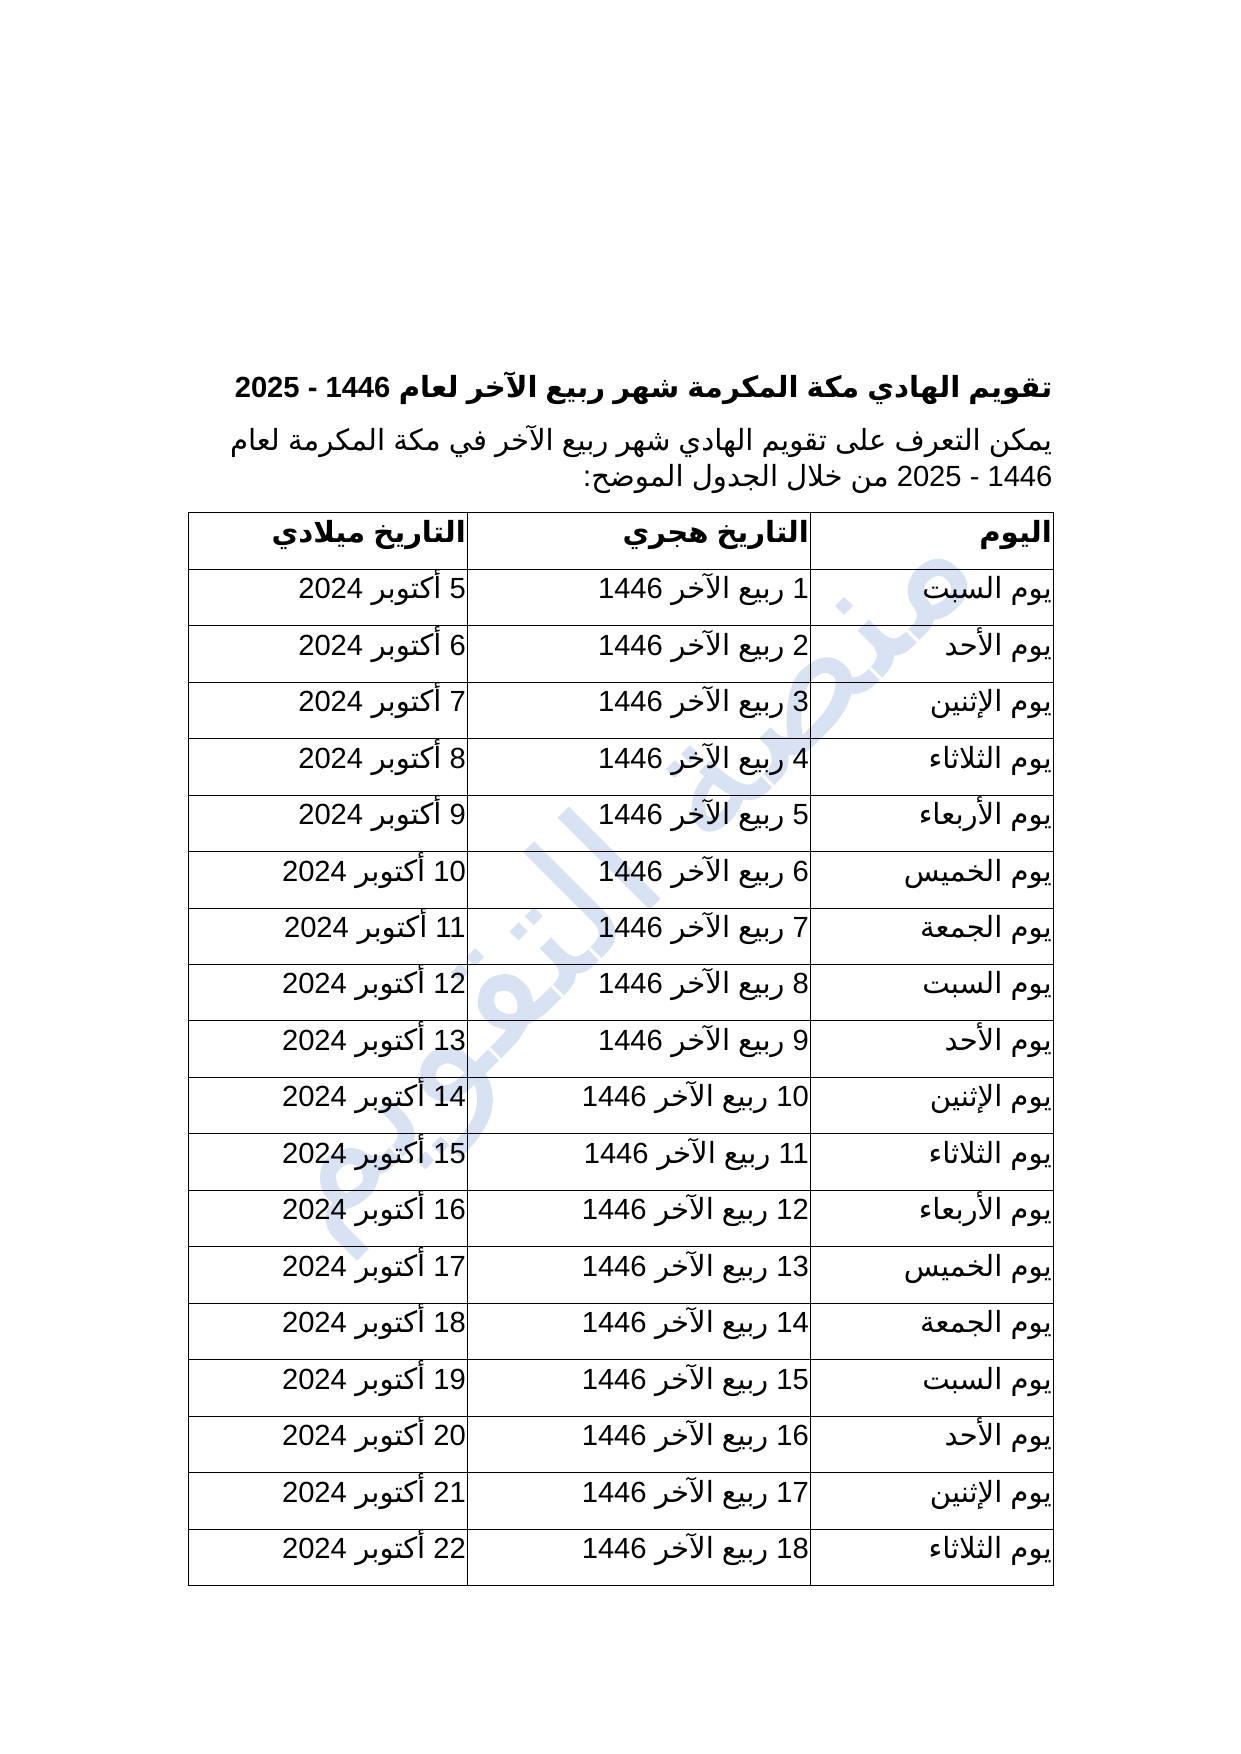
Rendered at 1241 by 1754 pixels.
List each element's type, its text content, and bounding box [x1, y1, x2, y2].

table_cell يوم السبت [811, 965, 1053, 1020]
table_cell يوم الخميس [811, 852, 1053, 907]
table_cell 8 ربيع الآخر 1446 [468, 965, 810, 1020]
table_cell يوم الإثنين [811, 1078, 1053, 1133]
table_header التاريخ ميلادي [189, 513, 467, 569]
table_cell 16 أكتوبر 2024 [189, 1191, 467, 1246]
table_cell 10 ربيع الآخر 1446 [468, 1078, 810, 1133]
table_cell 3 ربيع الآخر 1446 [468, 683, 810, 738]
table_cell 13 أكتوبر 2024 [189, 1021, 467, 1077]
table_cell يوم الثلاثاء [811, 1530, 1053, 1585]
table_cell 20 أكتوبر 2024 [189, 1417, 467, 1472]
table_cell 1 ربيع الآخر 1446 [468, 570, 810, 625]
table_cell 22 أكتوبر 2024 [189, 1530, 467, 1585]
table_cell 12 ربيع الآخر 1446 [468, 1191, 810, 1246]
table_cell يوم الثلاثاء [811, 739, 1053, 794]
table_header التاريخ هجري [468, 513, 810, 569]
table_cell 6 أكتوبر 2024 [189, 626, 467, 682]
text يمكن التعرف على تقويم الهادي شهر ربيع الآخر في مكة المكرمة لعام 1446 - 2025 من خلال الجدول الموضح: [187, 423, 1053, 493]
table_cell 17 ربيع الآخر 1446 [468, 1473, 810, 1528]
table_cell 13 ربيع الآخر 1446 [468, 1247, 810, 1303]
table_cell 21 أكتوبر 2024 [189, 1473, 467, 1528]
table_cell يوم السبت [811, 570, 1053, 625]
table_header اليوم [811, 513, 1053, 569]
table_cell 9 أكتوبر 2024 [189, 796, 467, 851]
table_cell يوم الأحد [811, 626, 1053, 682]
table_cell 10 أكتوبر 2024 [189, 852, 467, 907]
table_cell 19 أكتوبر 2024 [189, 1360, 467, 1416]
table_cell 5 ربيع الآخر 1446 [468, 796, 810, 851]
table_cell 11 أكتوبر 2024 [189, 909, 467, 964]
table_cell 14 ربيع الآخر 1446 [468, 1304, 810, 1359]
table_cell 12 أكتوبر 2024 [189, 965, 467, 1020]
table_cell يوم الأحد [811, 1417, 1053, 1472]
table_cell 16 ربيع الآخر 1446 [468, 1417, 810, 1472]
table_cell 7 ربيع الآخر 1446 [468, 909, 810, 964]
table_cell يوم الجمعة [811, 1304, 1053, 1359]
table_cell 8 أكتوبر 2024 [189, 739, 467, 794]
table_cell يوم الخميس [811, 1247, 1053, 1303]
table_cell 9 ربيع الآخر 1446 [468, 1021, 810, 1077]
table_cell يوم الإثنين [811, 1473, 1053, 1528]
table_cell يوم السبت [811, 1360, 1053, 1416]
table_cell يوم الأربعاء [811, 1191, 1053, 1246]
table_cell 18 أكتوبر 2024 [189, 1304, 467, 1359]
table_cell 15 ربيع الآخر 1446 [468, 1360, 810, 1416]
table_cell يوم الثلاثاء [811, 1134, 1053, 1190]
table_cell 5 أكتوبر 2024 [189, 570, 467, 625]
table_cell 11 ربيع الآخر 1446 [468, 1134, 810, 1190]
table_cell 2 ربيع الآخر 1446 [468, 626, 810, 682]
table_cell يوم الأربعاء [811, 796, 1053, 851]
table_cell 15 أكتوبر 2024 [189, 1134, 467, 1190]
table_cell يوم الجمعة [811, 909, 1053, 964]
text تقويم الهادي مكة المكرمة شهر ربيع الآخر لعام 1446 - 2025 [187, 370, 1053, 404]
table_cell 6 ربيع الآخر 1446 [468, 852, 810, 907]
table_cell 4 ربيع الآخر 1446 [468, 739, 810, 794]
table_cell يوم الأحد [811, 1021, 1053, 1077]
table_cell 14 أكتوبر 2024 [189, 1078, 467, 1133]
table_cell 7 أكتوبر 2024 [189, 683, 467, 738]
table_cell يوم الإثنين [811, 683, 1053, 738]
table_cell 17 أكتوبر 2024 [189, 1247, 467, 1303]
table_cell 18 ربيع الآخر 1446 [468, 1530, 810, 1585]
